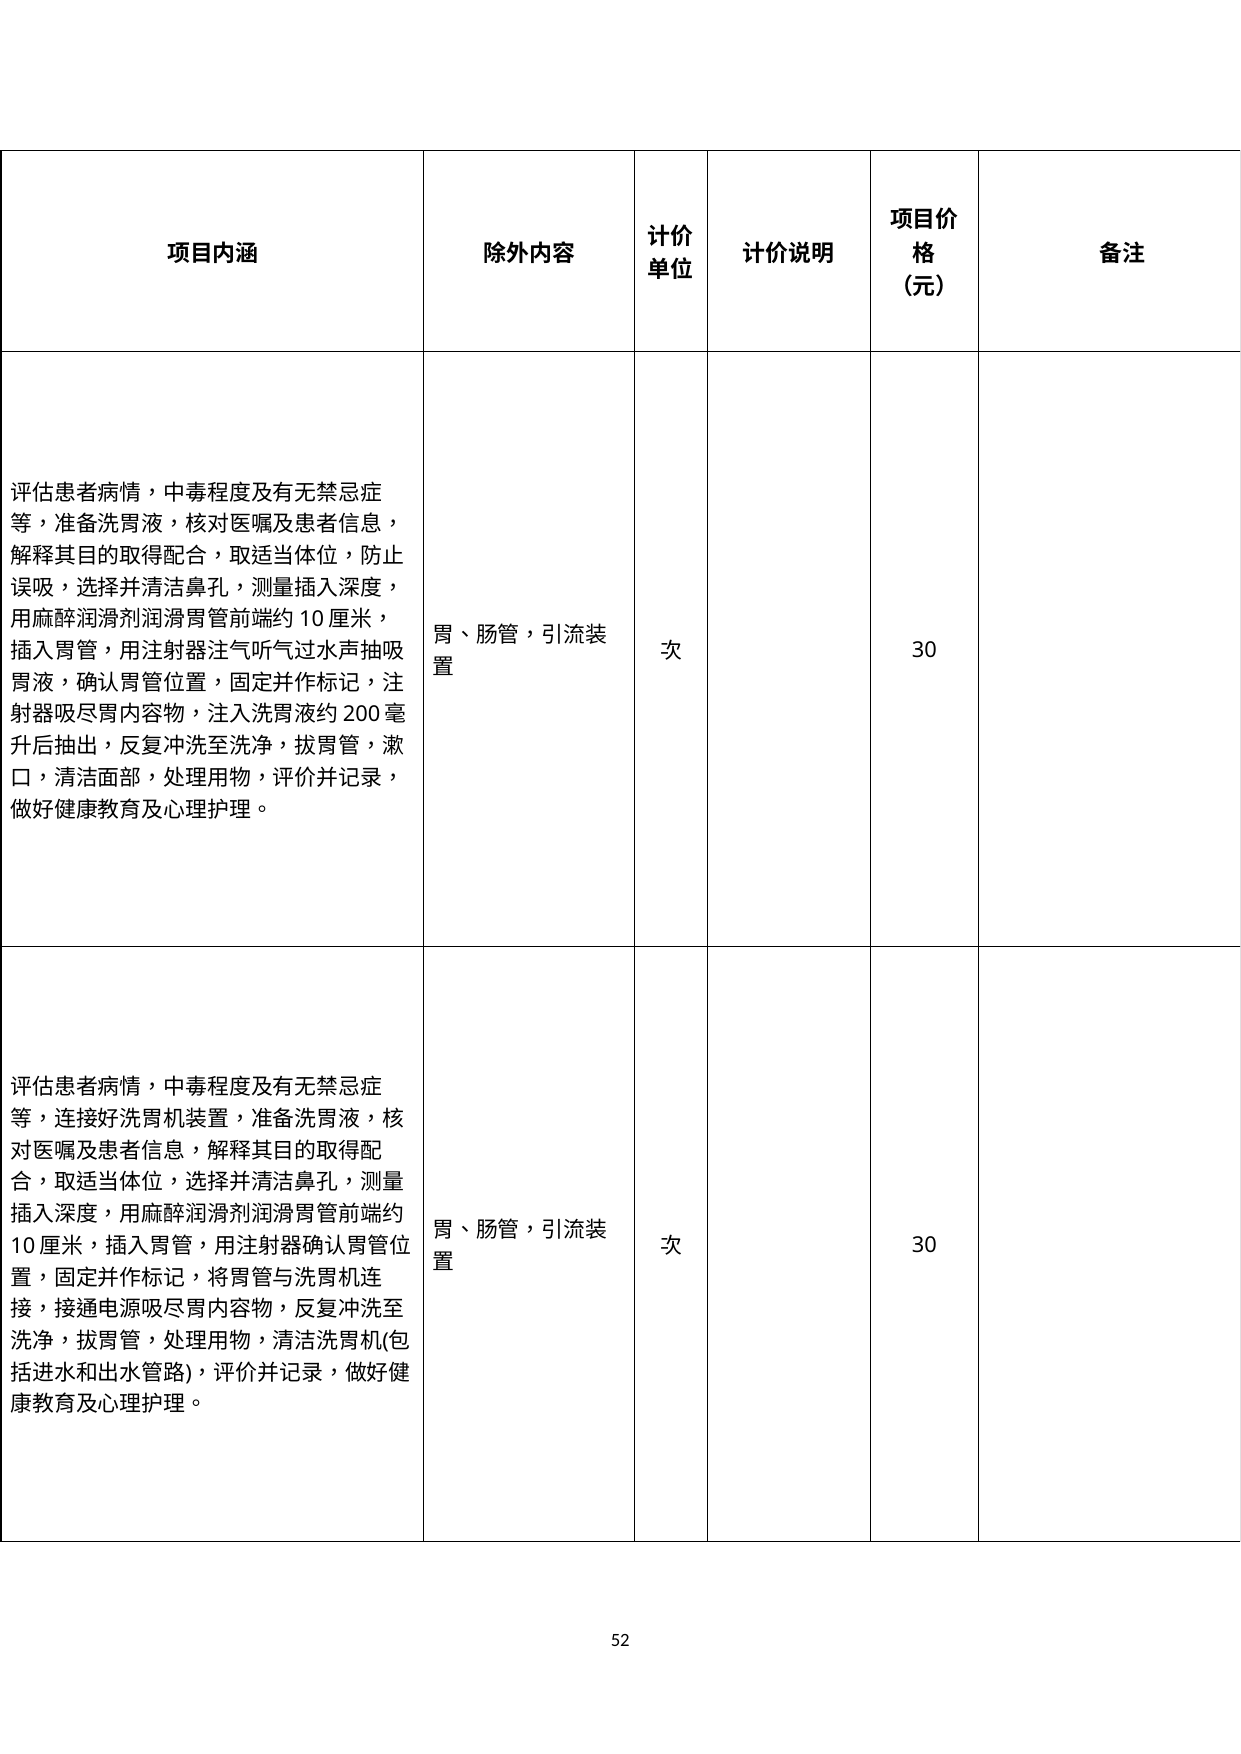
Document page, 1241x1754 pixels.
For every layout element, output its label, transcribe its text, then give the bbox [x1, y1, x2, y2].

table_header 项目内涵 [2, 151, 423, 351]
table_cell 次 [635, 352, 707, 946]
table_header 项目价格（元） [871, 151, 978, 351]
table_cell 30 [871, 352, 978, 946]
table_cell 评估患者病情，中毒程度及有无禁忌症等，连接好洗胃机装置，准备洗胃液，核对医嘱及患者信息，解释其目的取得配合，取适当体位，选择并清洁鼻孔，测量插入深度，用麻醉润滑剂润滑胃管前端约10厘米，插入胃管，用注射器确认胃管位置，固定并作标记，将胃管与洗胃机连接，接通电源吸尽胃内容物，反复冲洗至洗净，拔胃管，处理用物，清洁洗胃机(包括进水和出水管路)，评价并记录，做好健康教育及心理护理。 [2, 947, 423, 1541]
table_header 备注 [979, 151, 1240, 351]
table_cell 评估患者病情，中毒程度及有无禁忌症等，准备洗胃液，核对医嘱及患者信息，解释其目的取得配合，取适当体位，防止误吸，选择并清洁鼻孔，测量插入深度，用麻醉润滑剂润滑胃管前端约10厘米，插入胃管，用注射器注气听气过水声抽吸胃液，确认胃管位置，固定并作标记，注射器吸尽胃内容物，注入洗胃液约200毫升后抽出，反复冲洗至洗净，拔胃管，漱口，清洁面部，处理用物，评价并记录，做好健康教育及心理护理。 [2, 352, 423, 946]
table_cell 胃、肠管，引流装置 [424, 947, 634, 1541]
table_cell [708, 352, 870, 946]
table_cell 30 [871, 947, 978, 1541]
table_cell 胃、肠管，引流装置 [424, 352, 634, 946]
table_header 计价说明 [708, 151, 870, 351]
table_cell [979, 947, 1240, 1541]
table_header 计价单位 [635, 151, 707, 351]
table_cell [708, 947, 870, 1541]
table_cell [979, 352, 1240, 946]
table_header 除外内容 [424, 151, 634, 351]
table_cell 次 [635, 947, 707, 1541]
